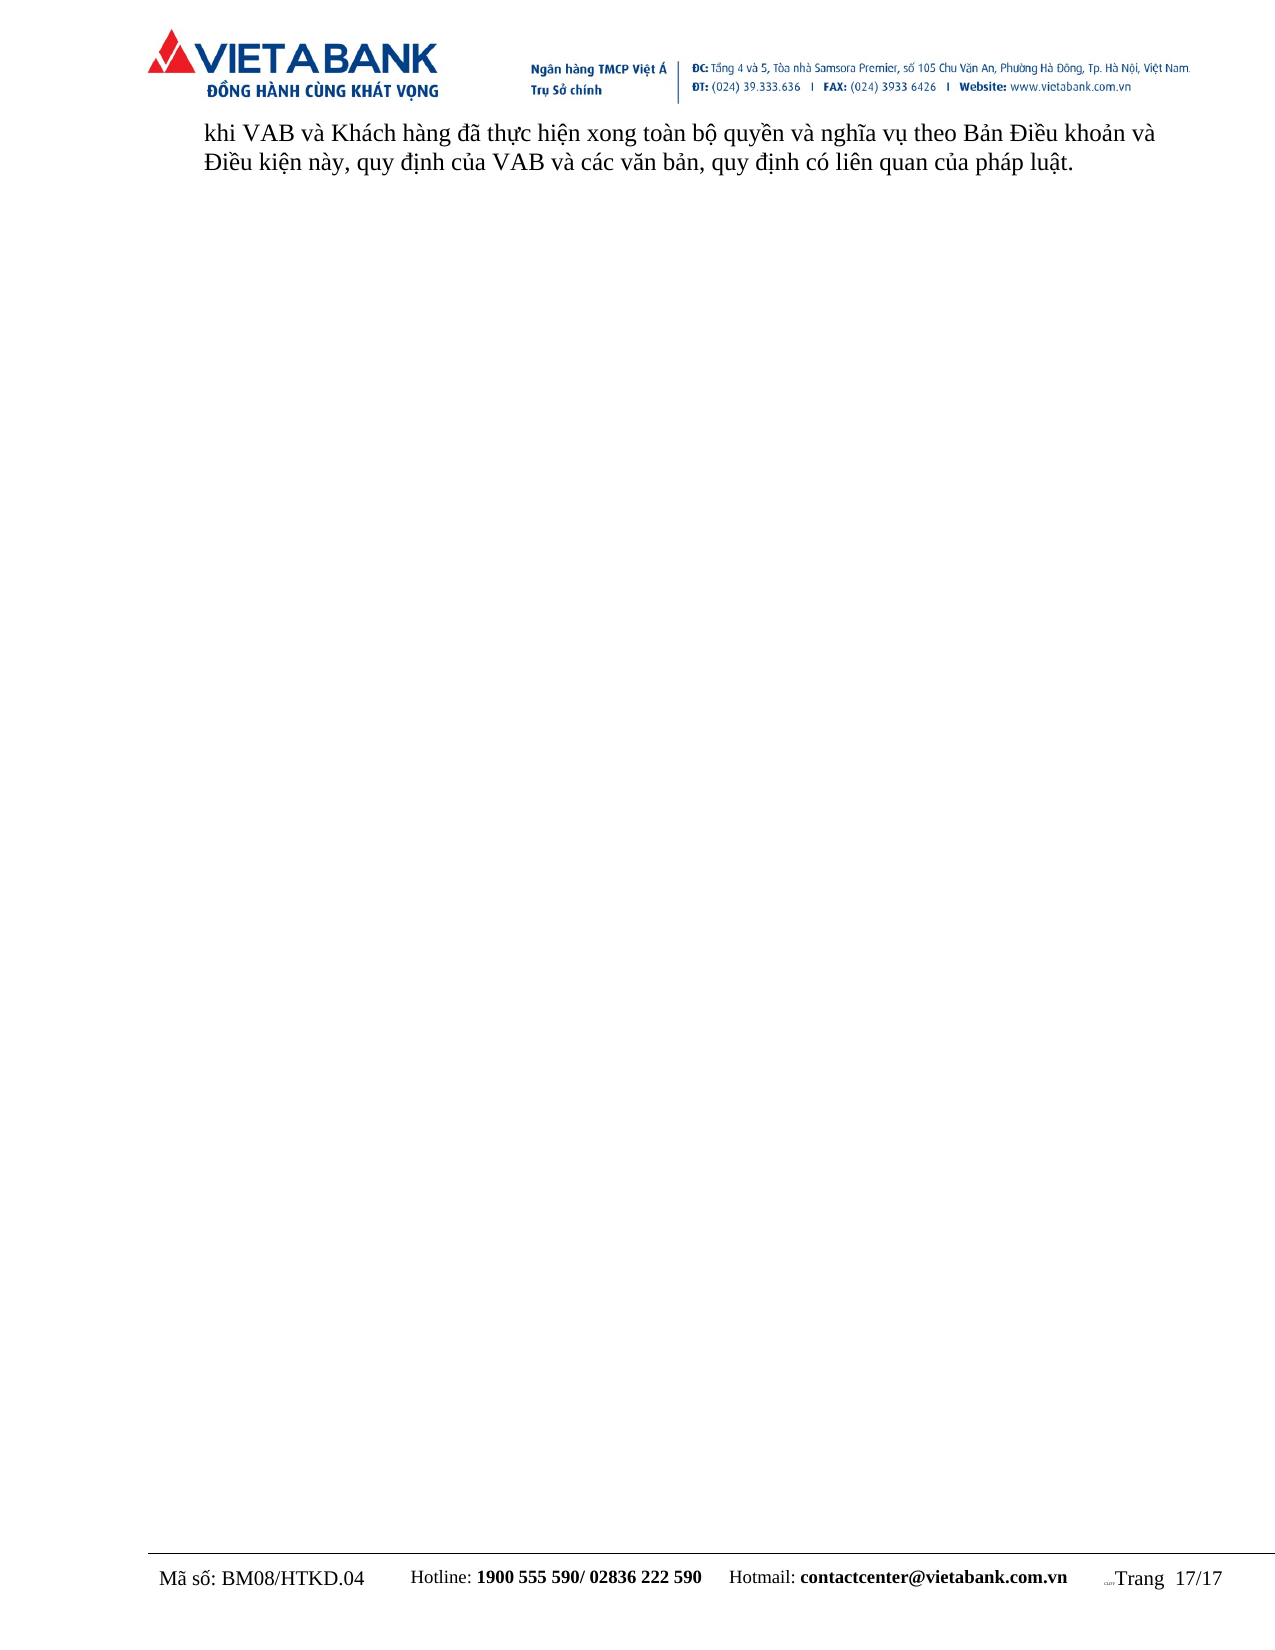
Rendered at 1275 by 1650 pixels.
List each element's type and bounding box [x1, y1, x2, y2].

list [148, 118, 1157, 176]
picture [147, 29, 1191, 104]
